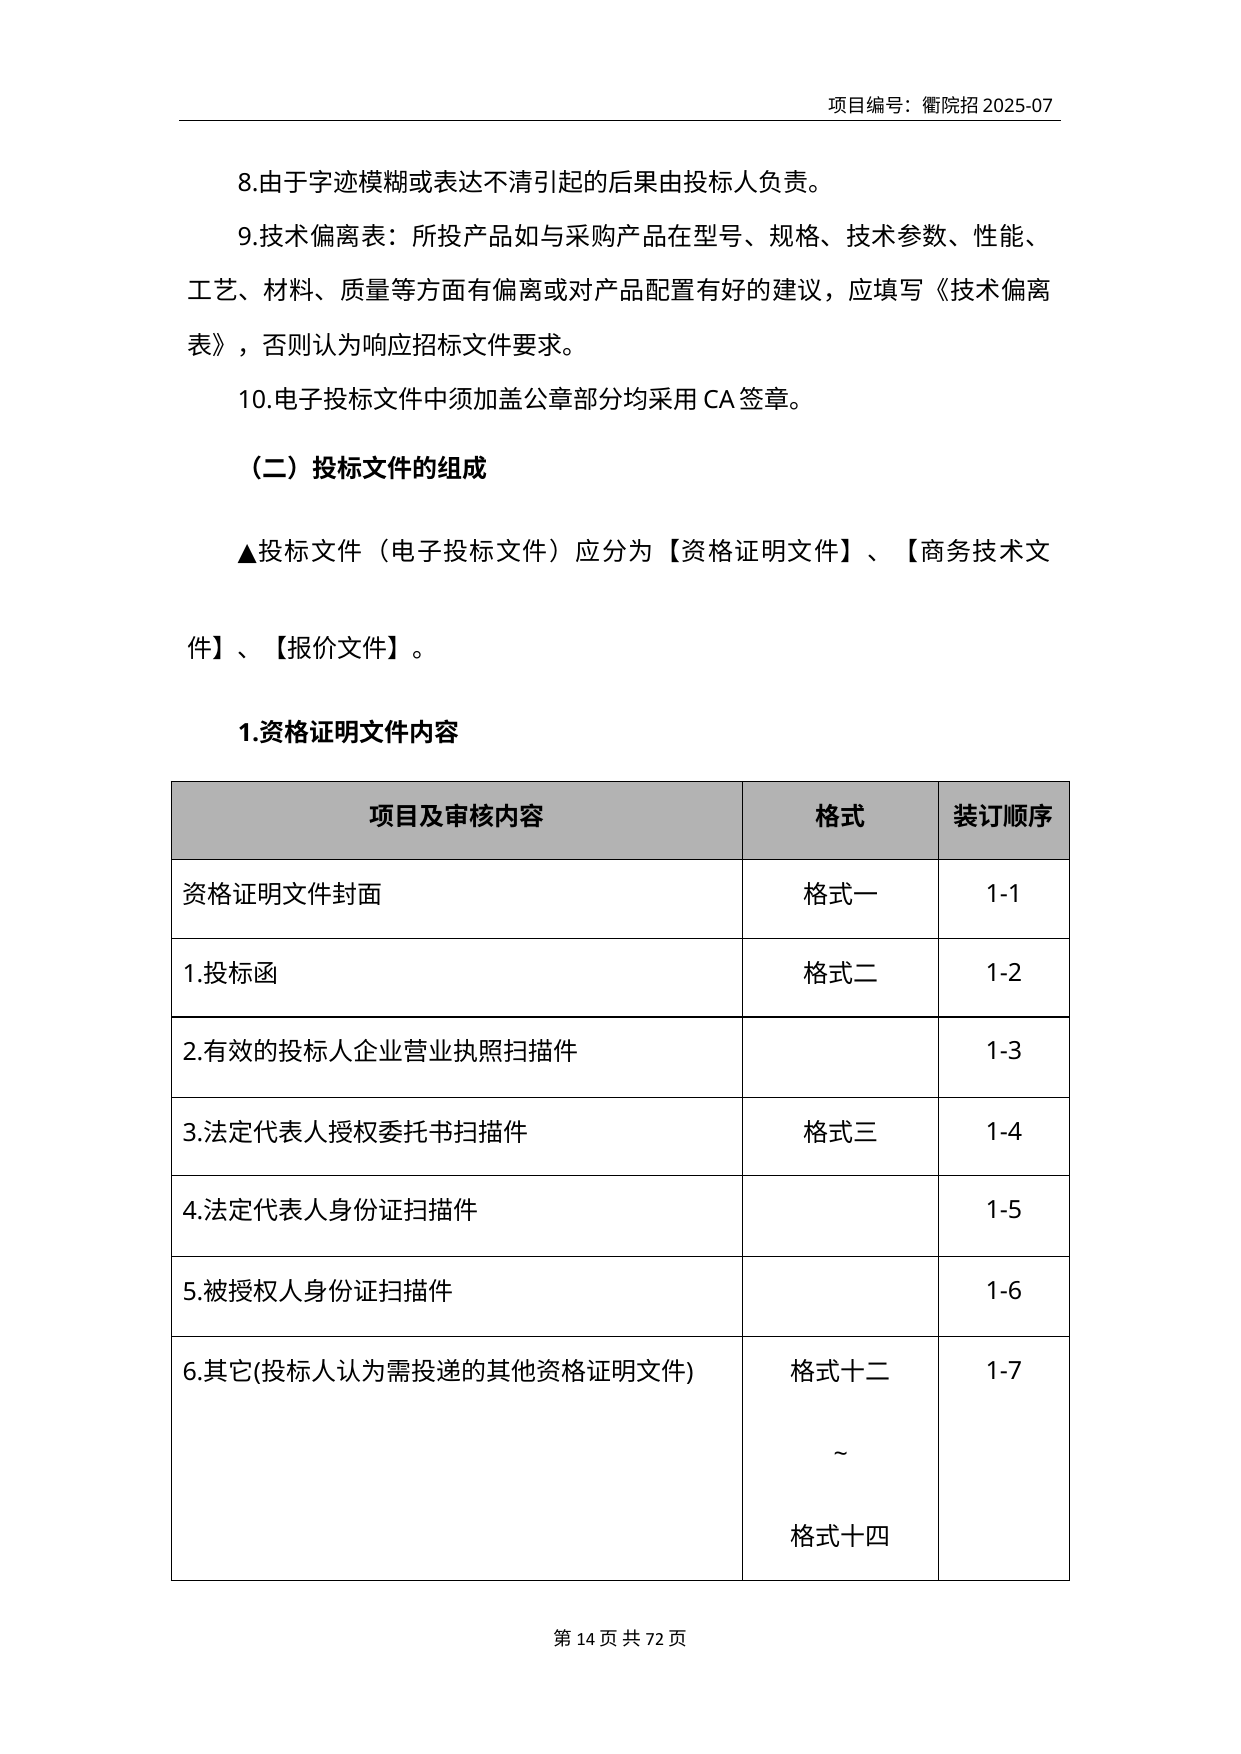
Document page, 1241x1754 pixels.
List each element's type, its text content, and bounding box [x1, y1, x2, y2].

text 1.资格证明文件内容 [187, 698, 1053, 763]
table_cell 3.法定代表人授权委托书扫描件 [172, 1098, 742, 1175]
table_header 装订顺序 [939, 782, 1069, 859]
table_cell 1-2 [939, 939, 1069, 1016]
table_cell 4.法定代表人身份证扫描件 [172, 1176, 742, 1256]
table_cell 1.投标函 [172, 939, 742, 1016]
text ▲投标文件（电子投标文件）应分为【资格证明文件】、【商务技术文件】、【报价文件】。 [187, 517, 1053, 679]
table_cell 1-5 [939, 1176, 1069, 1256]
text 10.电子投标文件中须加盖公章部分均采用CA签章。 [187, 379, 1053, 416]
table_cell 1-3 [939, 1018, 1069, 1097]
text （二）投标文件的组成 [187, 434, 1053, 499]
table_cell 格式十二 ~ 格式十四 [743, 1337, 938, 1579]
table_cell 格式三 [743, 1098, 938, 1175]
table_cell 6.其它(投标人认为需投递的其他资格证明文件) [172, 1337, 742, 1579]
table_cell 格式一 [743, 860, 938, 938]
text 8.由于字迹模糊或表达不清引起的后果由投标人负责。 [187, 162, 1053, 198]
table_cell [743, 1176, 938, 1256]
table_cell 2.有效的投标人企业营业执照扫描件 [172, 1018, 742, 1097]
table_cell 1-7 [939, 1337, 1069, 1579]
table_cell 格式二 [743, 939, 938, 1016]
table_cell 资格证明文件封面 [172, 860, 742, 938]
table_cell 1-1 [939, 860, 1069, 938]
table_cell [743, 1257, 938, 1336]
table_header 项目及审核内容 [172, 782, 742, 859]
table_header 格式 [743, 782, 938, 859]
text 9.技术偏离表：所投产品如与采购产品在型号、规格、技术参数、性能、工艺、材料、质量等方面有偏离或对产品配置有好的建议，应填写《技术偏离表》，否则认为响应招标文件要求。 [187, 216, 1053, 361]
table_cell [743, 1018, 938, 1097]
table_cell 5.被授权人身份证扫描件 [172, 1257, 742, 1336]
table_cell 1-6 [939, 1257, 1069, 1336]
table_cell 1-4 [939, 1098, 1069, 1175]
